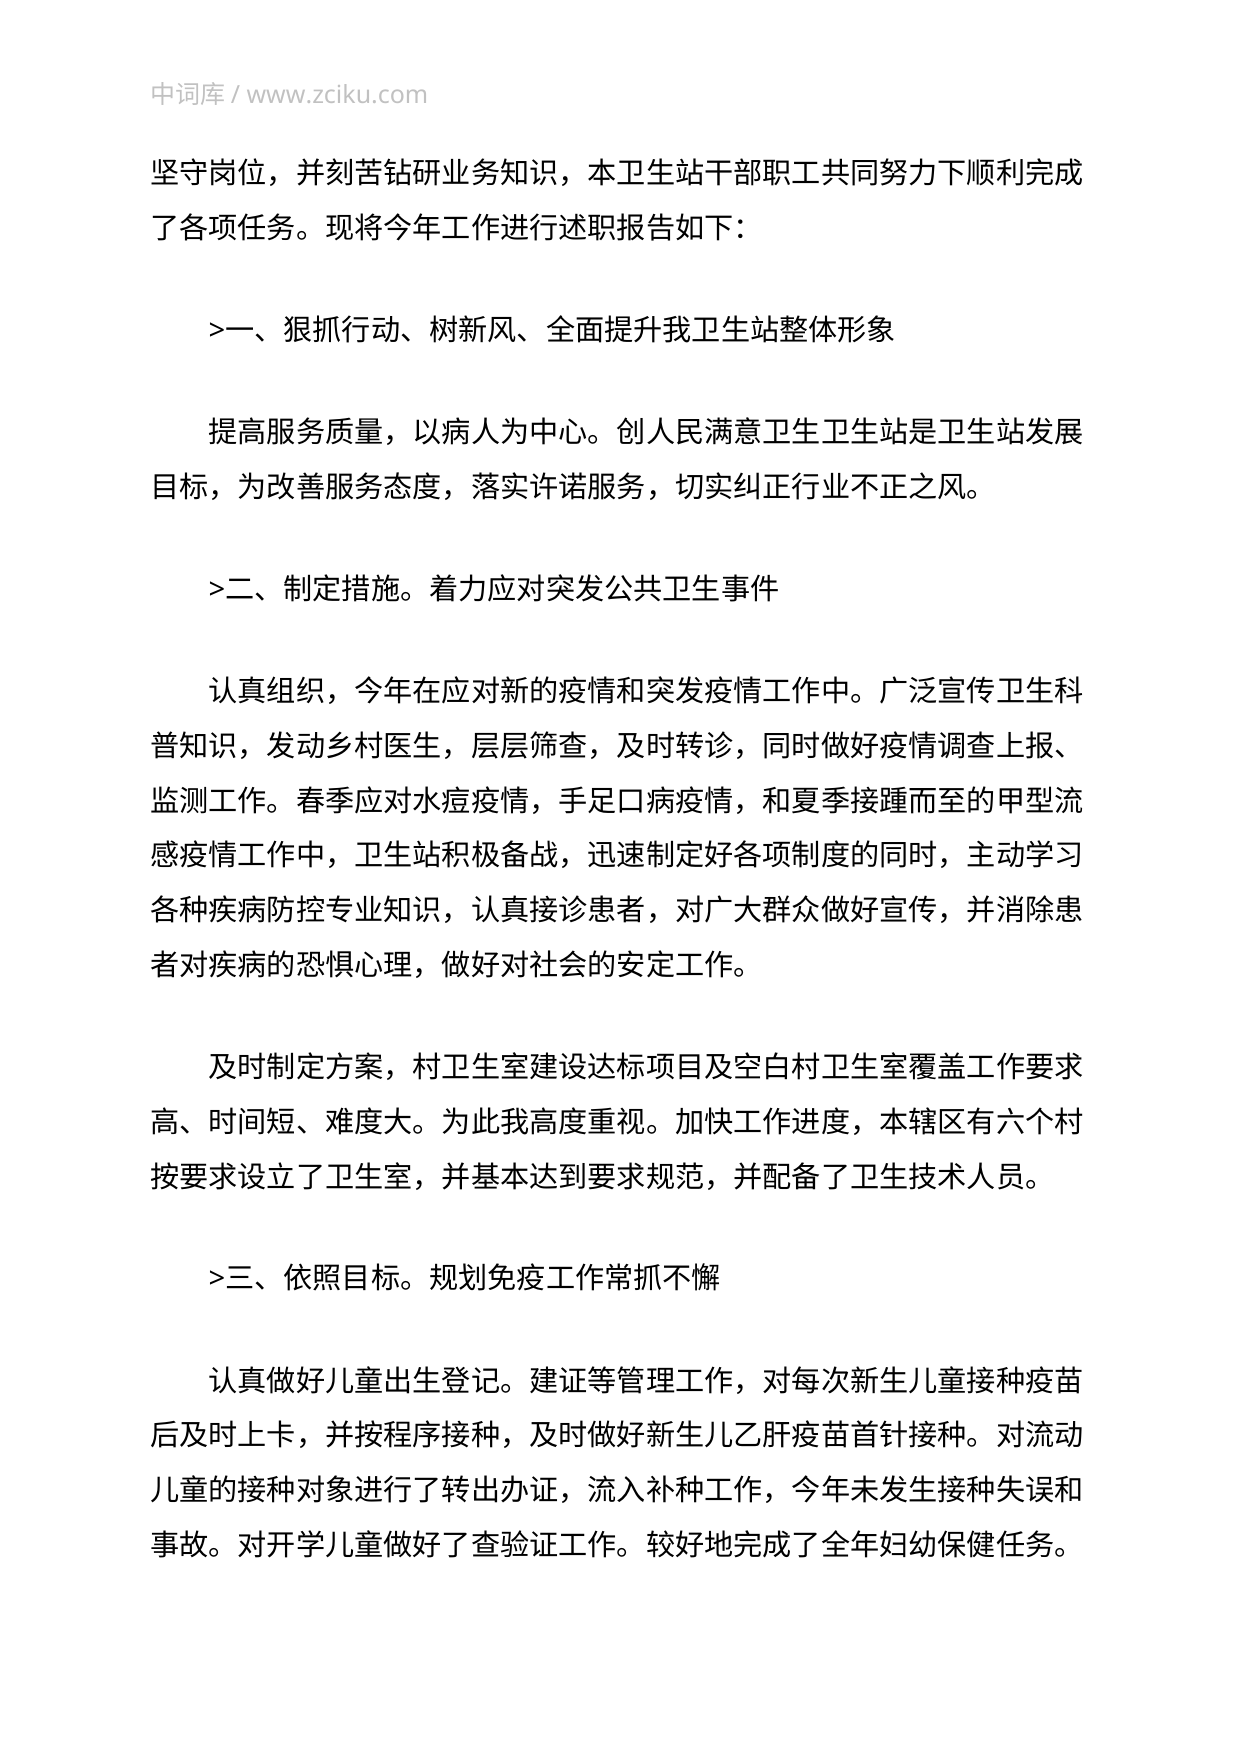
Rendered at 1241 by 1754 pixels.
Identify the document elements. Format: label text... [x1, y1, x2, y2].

text >一、狠抓行动、树新风、全面提升我卫生站整体形象 [150, 307, 1090, 349]
text >三、依照目标。规划免疫工作常抓不懈 [150, 1255, 1090, 1297]
text 及时制定方案，村卫生室建设达标项目及空白村卫生室覆盖工作要求高、时间短、难度大。为此我高度重视。加快工作进度，本辖区有六个村按要求设立了卫生室，并基本达到要求规范，并配备了卫生技术人员。 [150, 1043, 1090, 1196]
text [150, 150, 1090, 247]
text 认真组织，今年在应对新的疫情和突发疫情工作中。广泛宣传卫生科普知识，发动乡村医生，层层筛查，及时转诊，同时做好疫情调查上报、监测工作。春季应对水痘疫情，手足口病疫情，和夏季接踵而至的甲型流感疫情工作中，卫生站积极备战，迅速制定好各项制度的同时，主动学习各种疾病防控专业知识，认真接诊患者，对广大群众做好宣传，并消除患者对疾病的恐惧心理，做好对社会的安定工作。 [150, 667, 1090, 984]
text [150, 1357, 1090, 1564]
text >二、制定措施。着力应对突发公共卫生事件 [150, 565, 1090, 608]
text 提高服务质量，以病人为中心。创人民满意卫生卫生站是卫生站发展目标，为改善服务态度，落实许诺服务，切实纠正行业不正之风。 [150, 409, 1090, 506]
